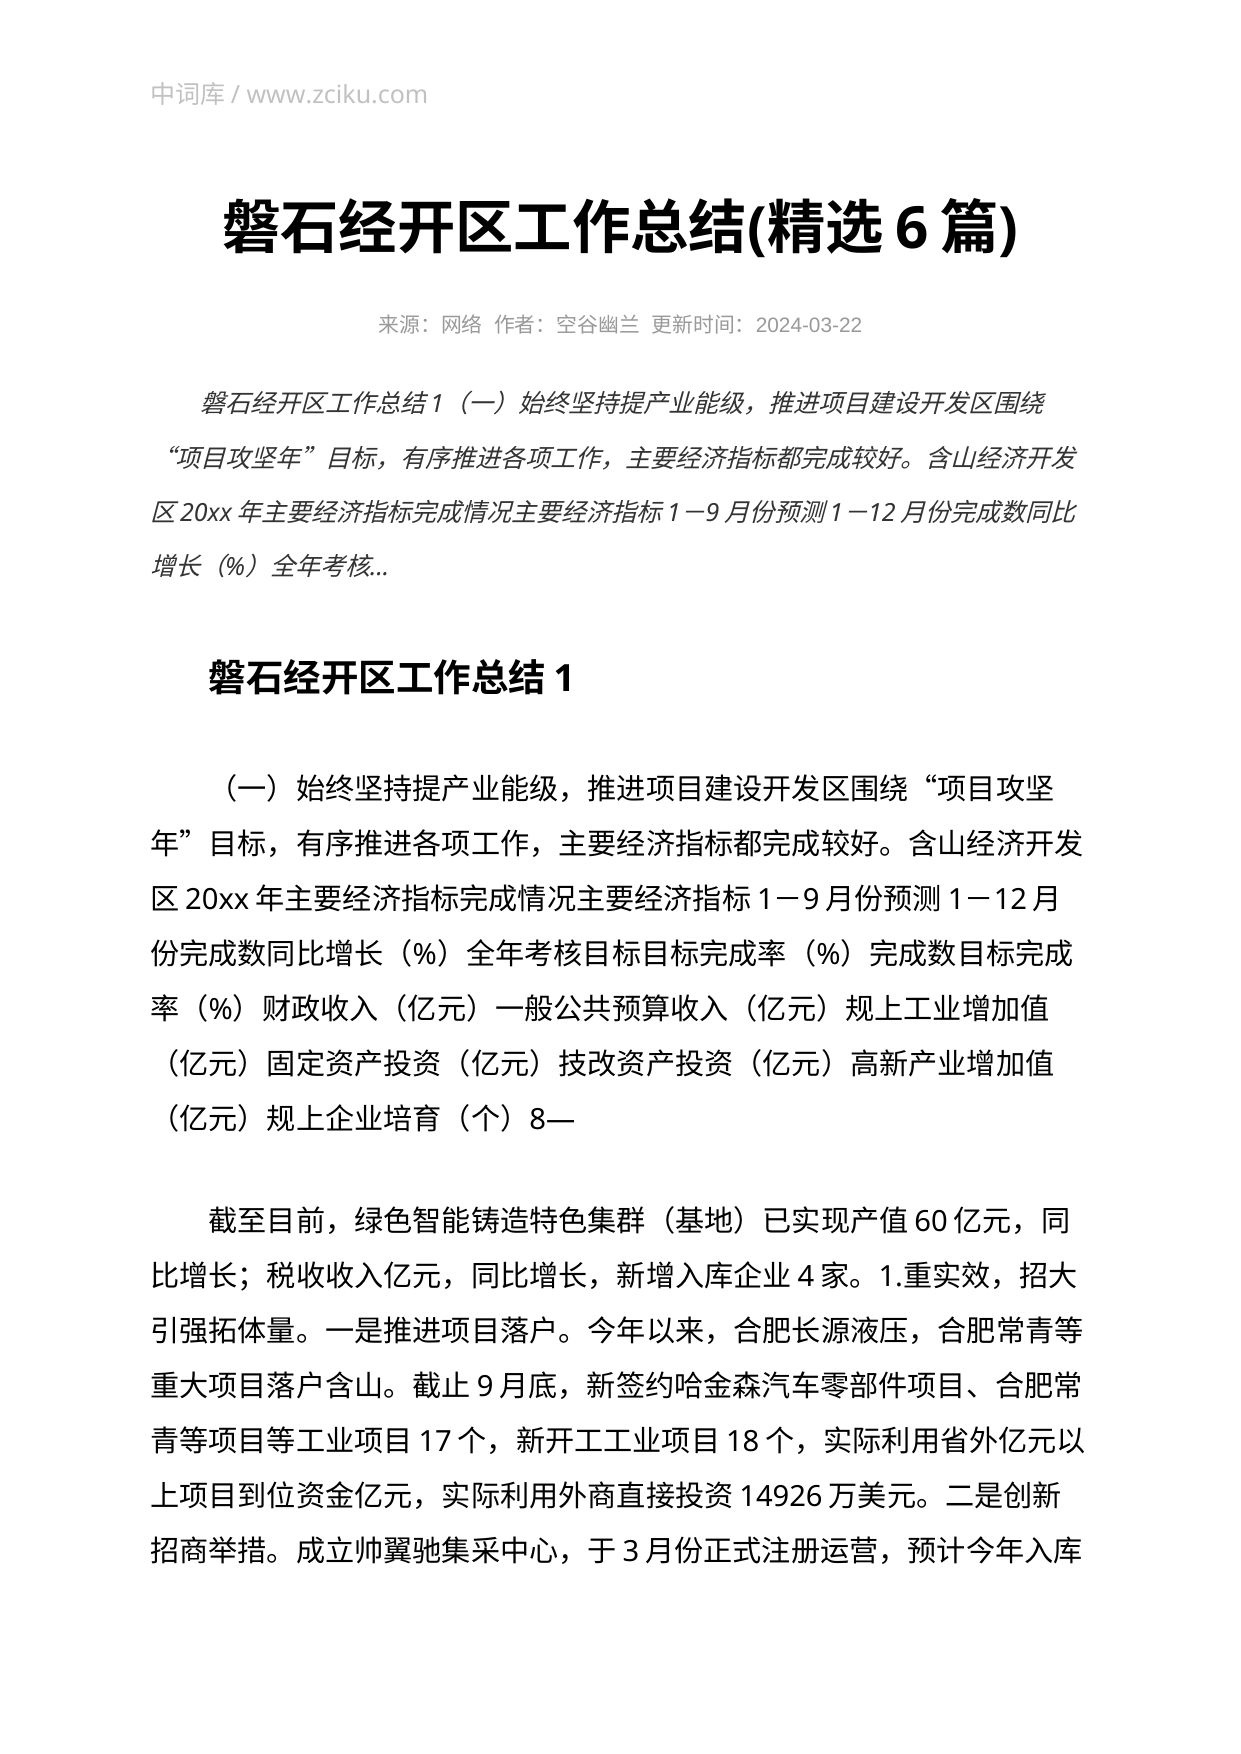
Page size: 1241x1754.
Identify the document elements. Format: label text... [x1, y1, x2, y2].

subtitle 磐石经开区工作总结(精选6篇) [150, 181, 1090, 266]
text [150, 1197, 1090, 1570]
text 磐石经开区工作总结1 [150, 648, 1090, 703]
text （一）始终坚持提产业能级，推进项目建设开发区围绕“项目攻坚年”目标，有序推进各项工作，主要经济指标都完成较好。含山经济开发区20xx年主要经济指标完成情况主要经济指标1－9月份预测1－12月份完成数同比增长（%）全年考核目标目标完成率（%）完成数目标完成率（%）财政收入（亿元）一般公共预算收入（亿元）规上工业增加值（亿元）固定资产投资（亿元）技改资产投资（亿元）高新产业增加值（亿元）规上企业培育（个）8— [150, 766, 1090, 1138]
text 磐石经开区工作总结1（一）始终坚持提产业能级，推进项目建设开发区围绕“项目攻坚年”目标，有序推进各项工作，主要经济指标都完成较好。含山经济开发区20xx年主要经济指标完成情况主要经济指标1－9月份预测1－12月份完成数同比增长（%）全年考核... [150, 384, 1090, 583]
text 来源：网络 作者：空谷幽兰 更新时间：2024-03-22 [150, 313, 1090, 337]
